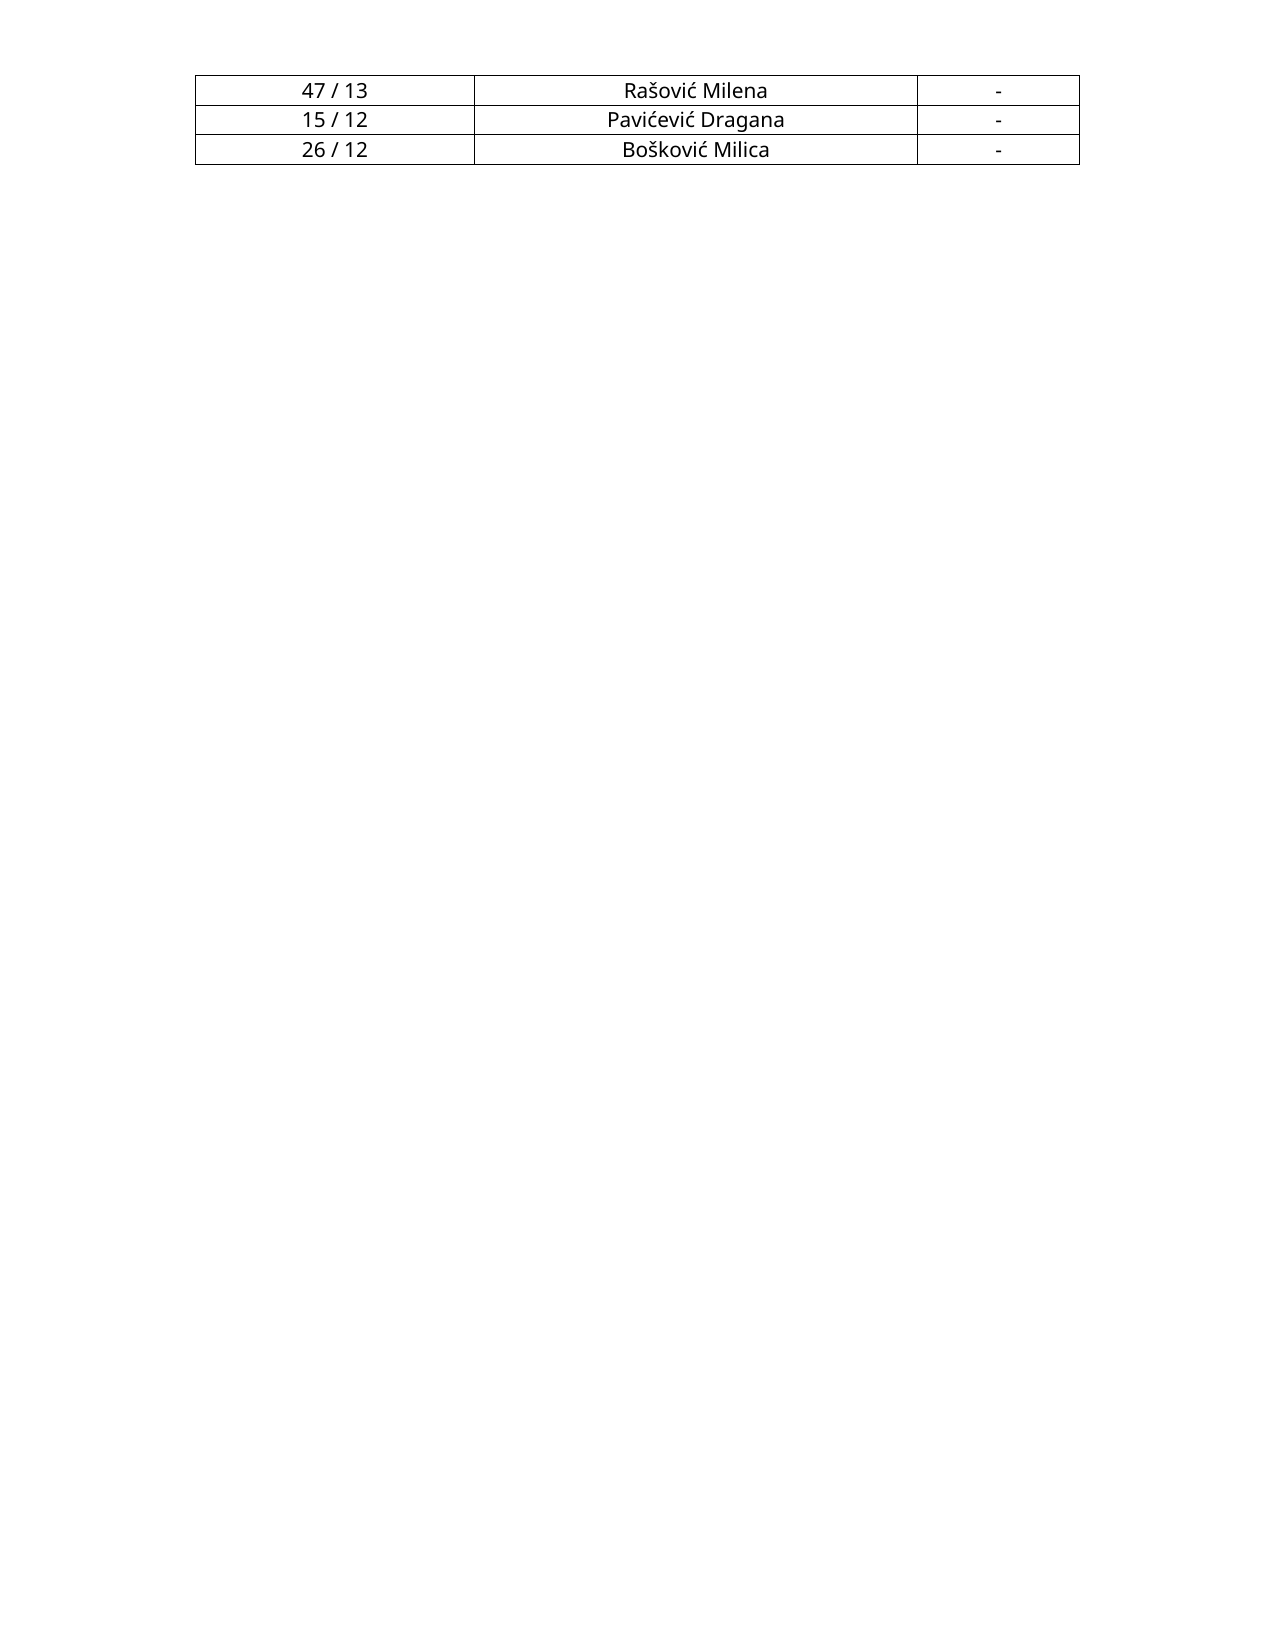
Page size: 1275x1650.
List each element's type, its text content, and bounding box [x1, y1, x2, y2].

table_cell - [918, 135, 1079, 163]
table_cell Bošković Milica [475, 135, 917, 163]
table_cell - [918, 106, 1079, 134]
table_cell - [918, 76, 1079, 104]
table_cell 47 / 13 [196, 76, 474, 104]
table_cell 15 / 12 [196, 106, 474, 134]
table_cell Rašović Milena [475, 76, 917, 104]
table_cell 26 / 12 [196, 135, 474, 163]
table_cell Pavićević Dragana [475, 106, 917, 134]
